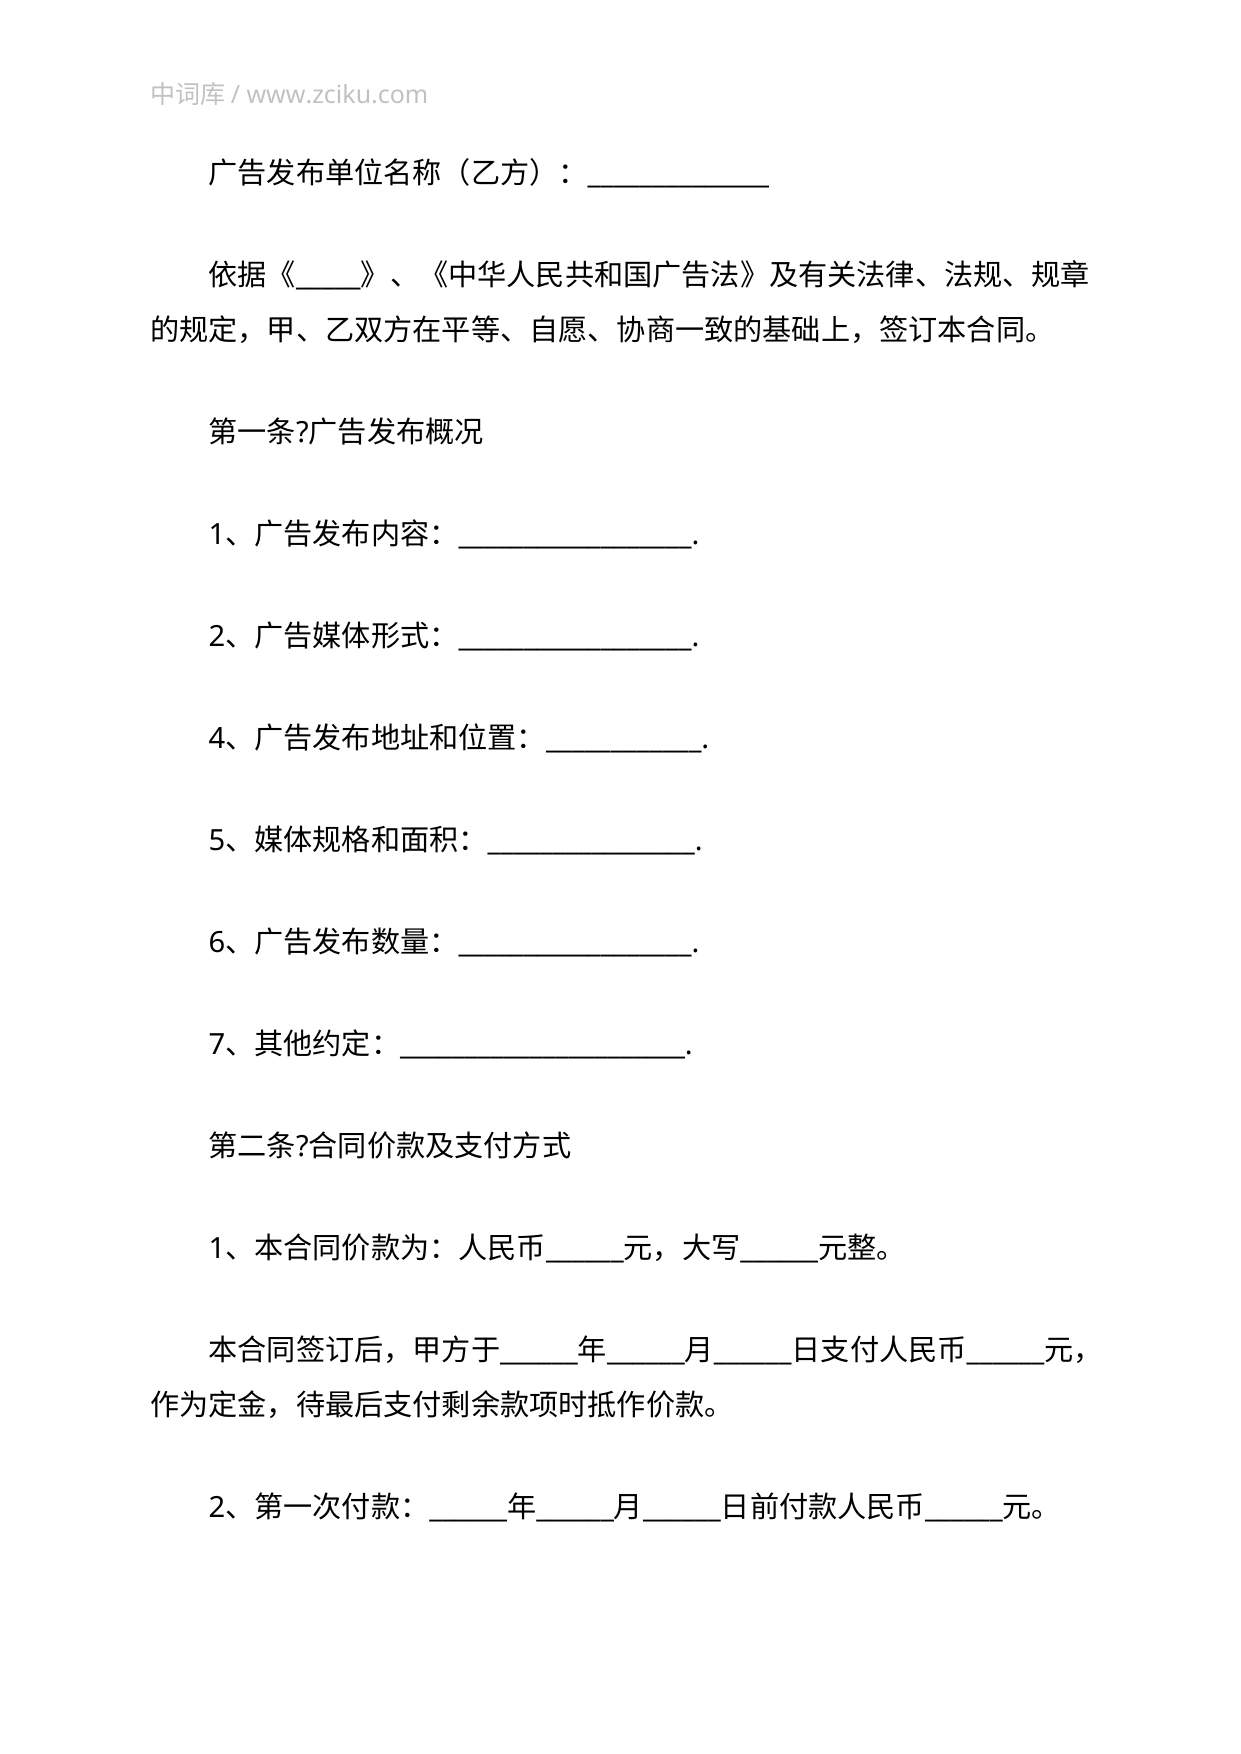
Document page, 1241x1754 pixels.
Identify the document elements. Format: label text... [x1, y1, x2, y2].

text 依据《_____》、《中华人民共和国广告法》及有关法律、法规、规章的规定，甲、乙双方在平等、自愿、协商一致的基础上，签订本合同。 [150, 252, 1090, 349]
text 4、广告发布地址和位置：____________. [150, 715, 1090, 757]
text 6、广告发布数量：__________________. [150, 919, 1090, 961]
text 本合同签订后，甲方于______年______月______日支付人民币______元，作为定金，待最后支付剩余款项时抵作价款。 [150, 1327, 1090, 1424]
text 2、第一次付款：______年______月______日前付款人民币______元。 [150, 1483, 1090, 1526]
text 5、媒体规格和面积：________________. [150, 817, 1090, 859]
text 7、其他约定：______________________. [150, 1021, 1090, 1063]
text 广告发布单位名称（乙方）：______________ [150, 150, 1090, 192]
text 2、广告媒体形式：__________________. [150, 613, 1090, 655]
text 1、广告发布内容：__________________. [150, 511, 1090, 553]
text 第一条?广告发布概况 [150, 409, 1090, 451]
text 1、本合同价款为：人民币______元，大写______元整。 [150, 1224, 1090, 1267]
text 第二条?合同价款及支付方式 [150, 1123, 1090, 1165]
